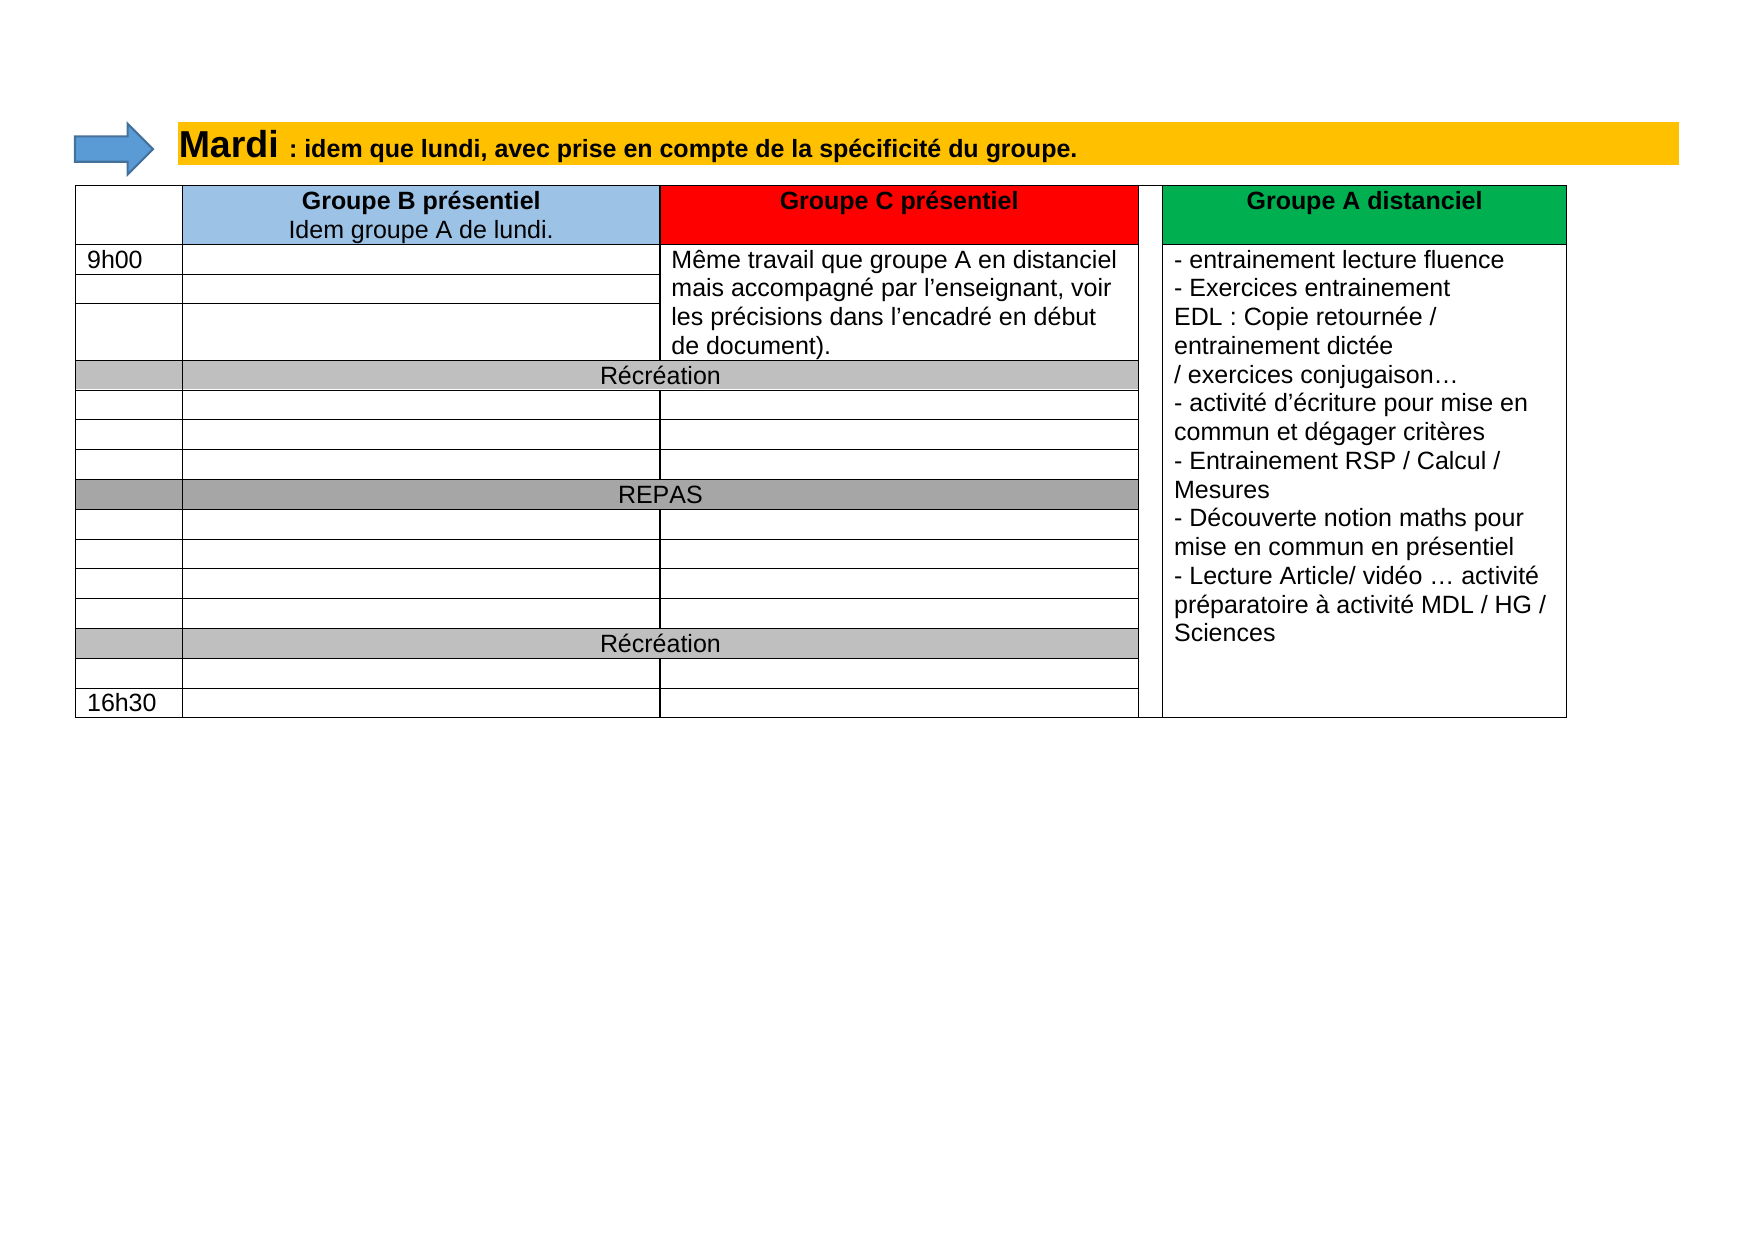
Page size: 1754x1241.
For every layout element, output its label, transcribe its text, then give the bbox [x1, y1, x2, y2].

table_cell [183, 540, 659, 568]
table_cell [661, 510, 1138, 538]
table_header [1139, 186, 1162, 717]
table_cell [183, 659, 659, 687]
table_cell [183, 510, 659, 538]
table_cell Récréation [183, 629, 1138, 658]
table_cell [76, 391, 182, 419]
table_cell [183, 569, 659, 598]
table_cell [76, 450, 182, 479]
table_cell [76, 629, 182, 658]
table_cell [661, 599, 1138, 628]
table_cell - entrainement lecture fluence - Exercices entrainement EDL : Copie retournée / entrainement dictée / exercices conjugaison… - activité d’écriture pour mise en commun et dégager critères - Entrainement RSP / Calcul / Mesures - Découverte notion maths pour mise en commun en présentiel - Lecture Article/ vidéo … activité préparatoire à activité MDL / HG / Sciences [1163, 245, 1566, 717]
table_cell [76, 275, 182, 303]
table_cell [76, 569, 182, 598]
table_cell [76, 420, 182, 449]
table_header Groupe A distanciel [1163, 186, 1566, 244]
table_cell 9h00 [76, 245, 182, 273]
table_cell [76, 480, 182, 509]
table_cell Même travail que groupe A en distanciel mais accompagné par l’enseignant, voir les précisions dans l’encadré en début de document). [661, 245, 1138, 360]
table_cell [76, 304, 182, 360]
table_cell [661, 391, 1138, 419]
table_header Groupe C présentiel [661, 186, 1138, 244]
table_cell [183, 420, 659, 449]
table_cell [183, 275, 659, 303]
table_cell Récréation [183, 361, 1138, 389]
table_cell [183, 245, 659, 273]
table_cell [183, 391, 659, 419]
table_cell [76, 510, 182, 538]
table_cell [661, 569, 1138, 598]
table_cell [661, 659, 1138, 687]
table_cell [183, 689, 659, 717]
table_cell [661, 450, 1138, 479]
table_cell [661, 689, 1138, 717]
text Mardi : idem que lundi, avec prise en compte de la spécificité du groupe. [178, 122, 1679, 165]
table_cell [183, 304, 659, 360]
table_cell [76, 361, 182, 389]
table_cell REPAS [183, 480, 1138, 509]
table_cell [661, 420, 1138, 449]
table_header [76, 186, 182, 244]
table_cell [183, 450, 659, 479]
table_cell 16h30 [76, 689, 182, 717]
table_header Groupe B présentiel Idem groupe A de lundi. [183, 186, 659, 244]
table_cell [76, 599, 182, 628]
table_cell [76, 659, 182, 687]
table_cell [76, 540, 182, 568]
table_cell [661, 540, 1138, 568]
table_cell [183, 599, 659, 628]
